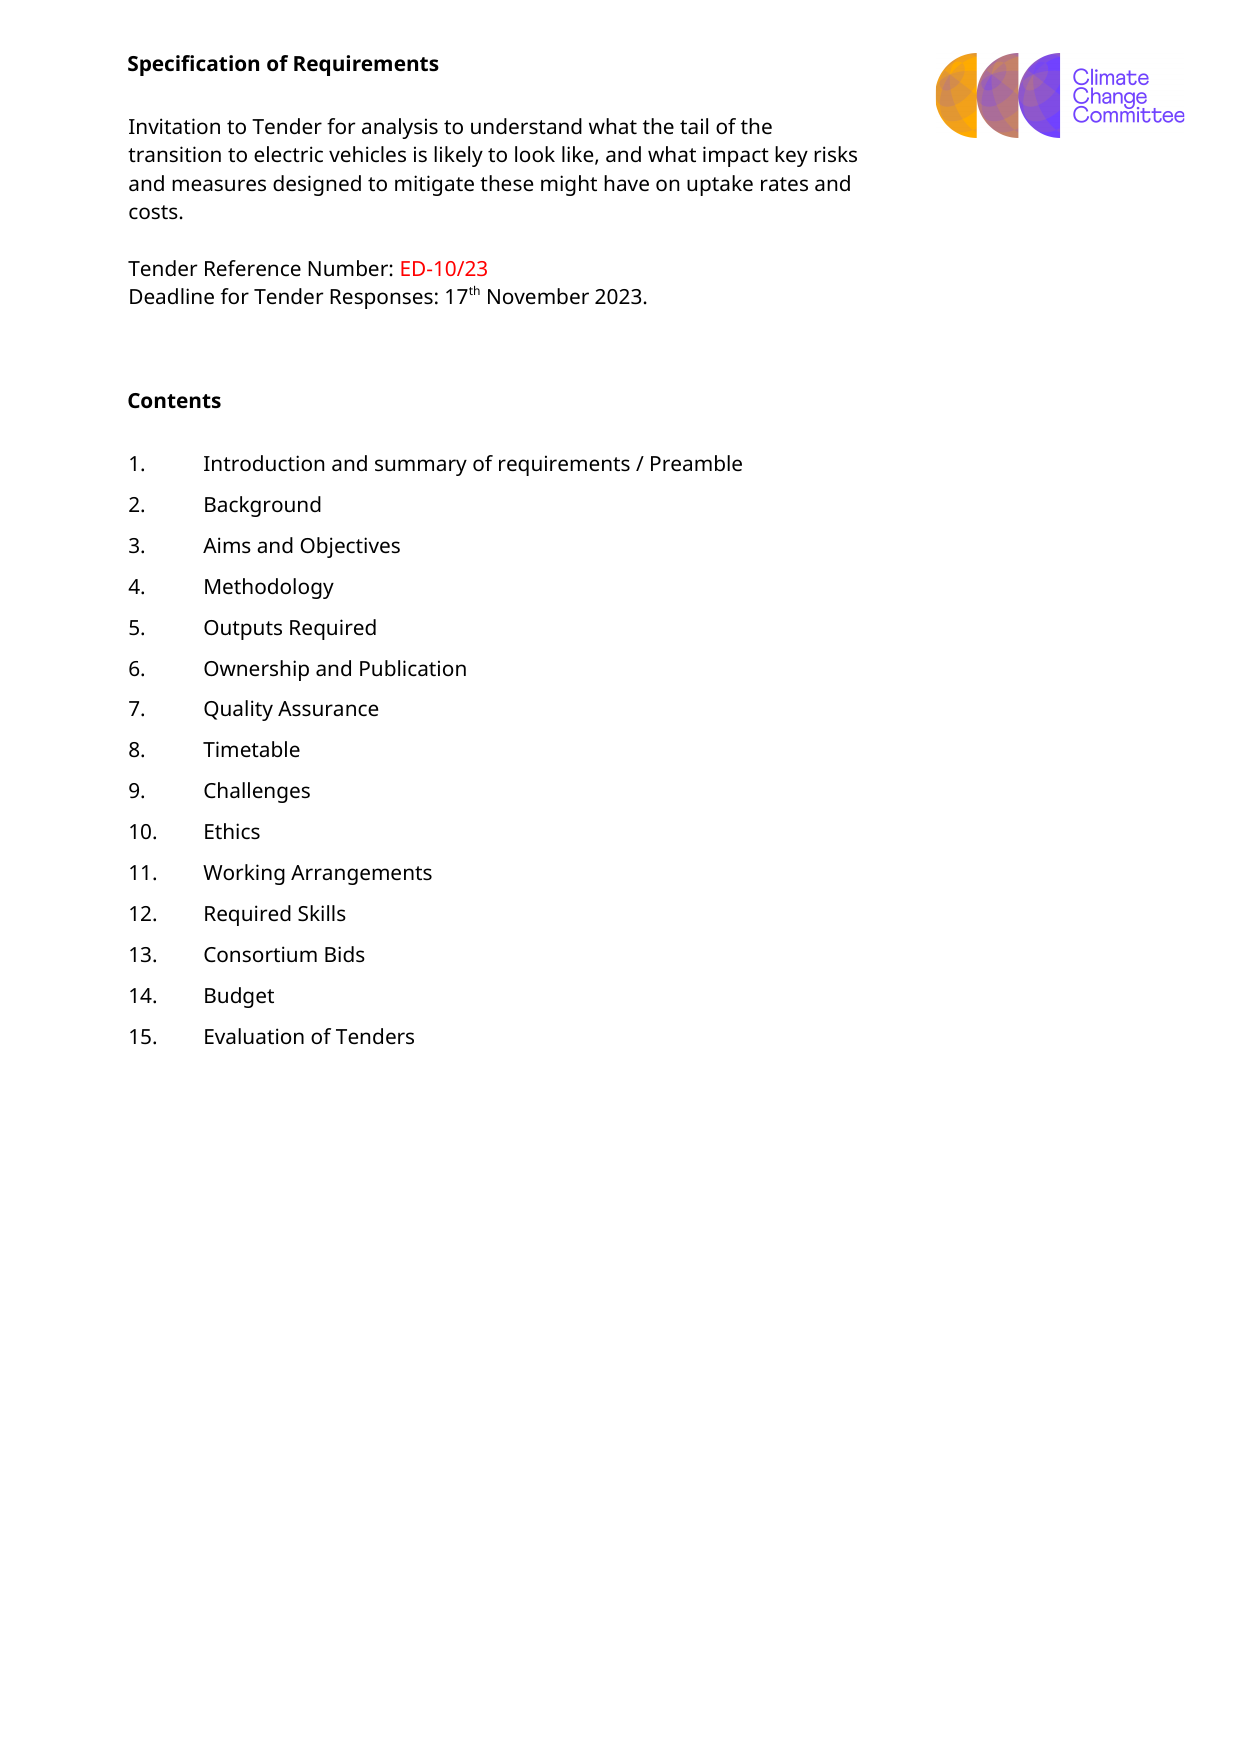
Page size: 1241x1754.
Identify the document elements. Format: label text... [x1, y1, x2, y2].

text 12. Required Skills [53, 899, 872, 928]
text 1. Introduction and summary of requirements / Preamble [53, 449, 872, 477]
picture [935, 53, 1185, 138]
text 13. Consortium Bids [53, 940, 872, 969]
text 15. Evaluation of Tenders [53, 1022, 872, 1051]
text 4. Methodology [53, 572, 872, 600]
text 7. Quality Assurance [53, 694, 872, 723]
text 10. Ethics [53, 817, 872, 846]
text Deadline for Tender Responses: 17th November 2023. [128, 282, 872, 311]
subtitle Specification of Requirements [127, 49, 872, 77]
text 5. Outputs Required [53, 613, 872, 641]
text 2. Background [53, 490, 872, 518]
text 11. Working Arrangements [53, 858, 872, 887]
text 8. Timetable [53, 736, 872, 764]
text Tender Reference Number: ED-10/23 [128, 254, 872, 282]
text 6. Ownership and Publication [53, 654, 872, 682]
text Invitation to Tender for analysis to understand what the tail of the transition to electric vehicles is likely to look like, and what impact key risks and measures designed to mitigate these might have on uptake rates and costs. [128, 112, 872, 226]
text 14. Budget [53, 981, 872, 1009]
subtitle Contents [127, 386, 872, 414]
text 9. Challenges [53, 776, 872, 805]
text 3. Aims and Objectives [53, 531, 872, 559]
